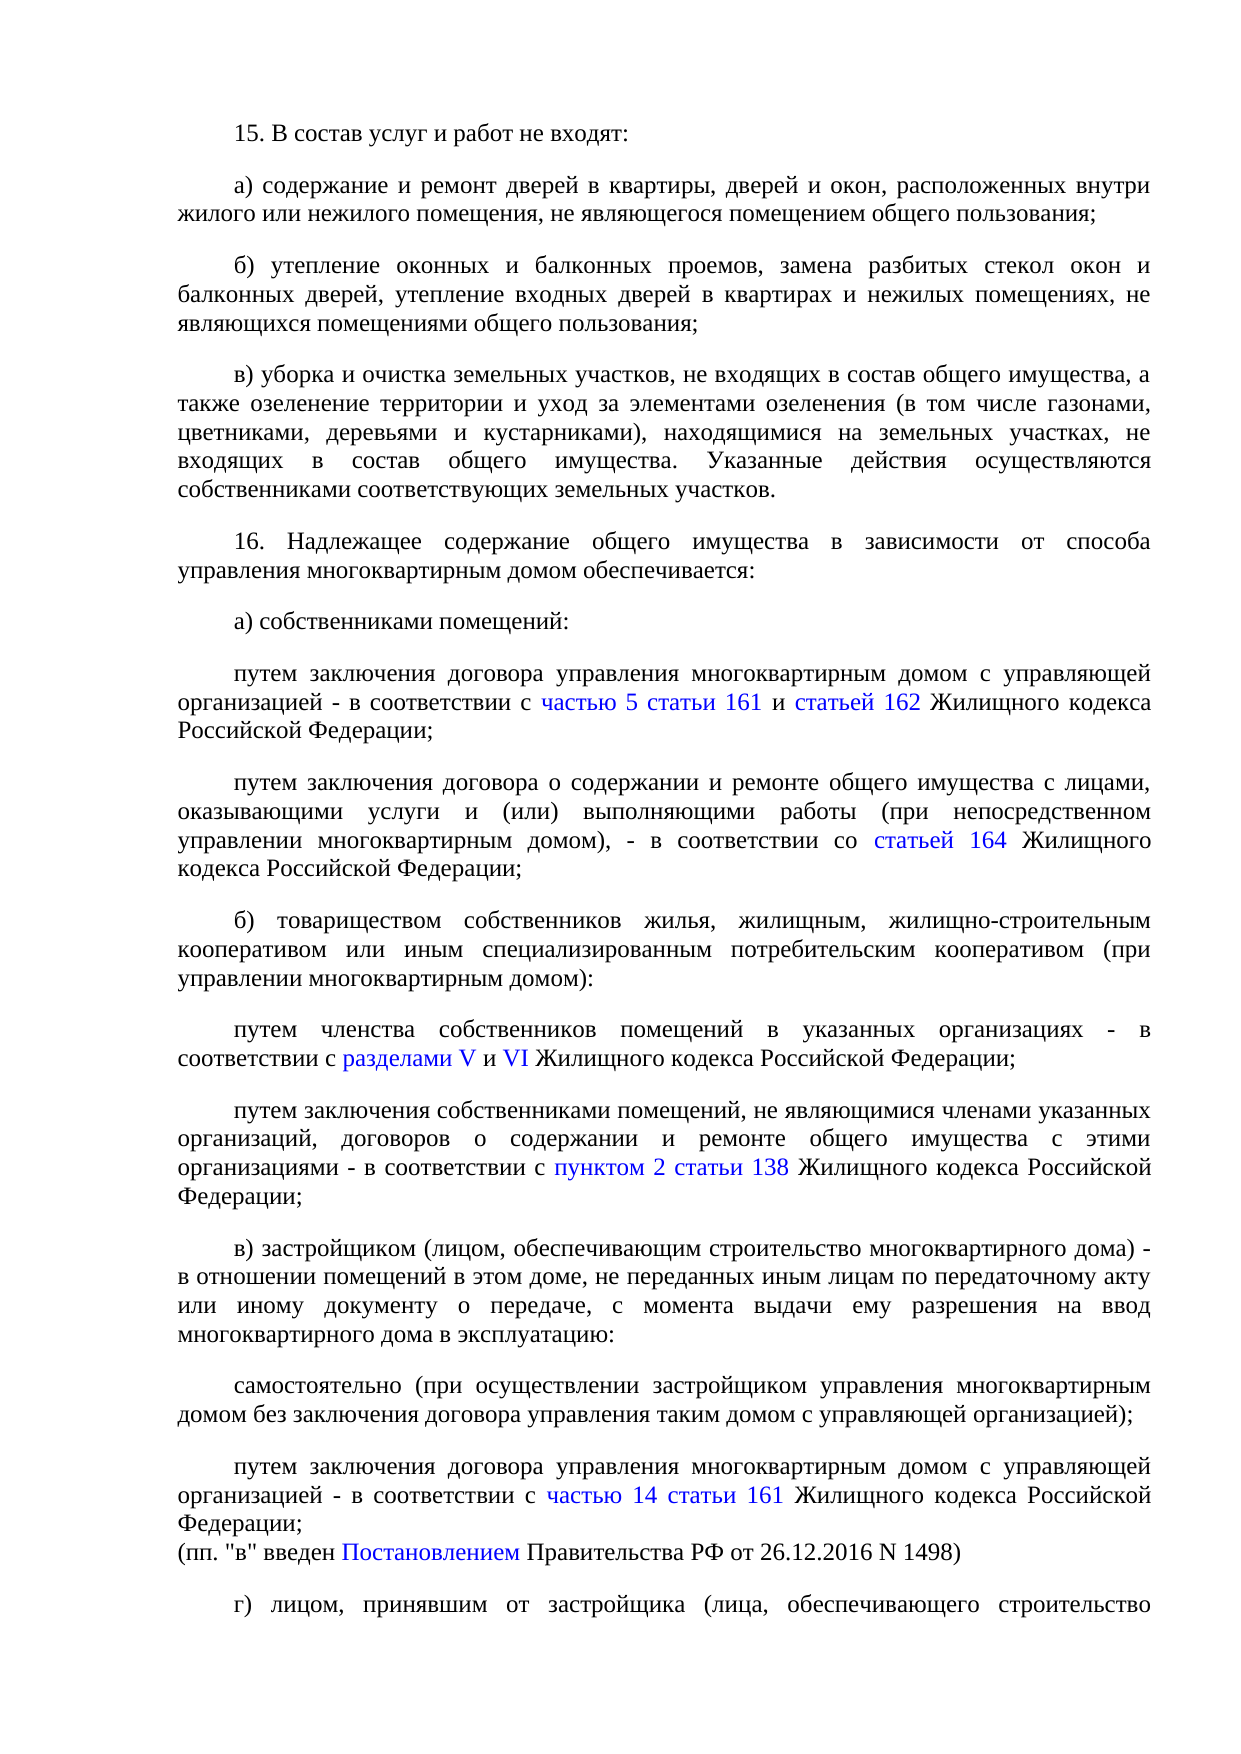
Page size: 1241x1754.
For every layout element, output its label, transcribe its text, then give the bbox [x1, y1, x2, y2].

text самостоятельно (при осуществлении застройщиком управления многоквартирным домом без заключения договора управления таким домом с управляющей организацией); [177, 1371, 1152, 1428]
text путем членства собственников помещений в указанных организациях - в соответствии с разделами V и VI Жилищного кодекса Российской Федерации; [177, 1014, 1152, 1072]
text (пп. "в" введен Постановлением Правительства РФ от 26.12.2016 N 1498) [177, 1537, 1152, 1566]
text а) собственниками помещений: [177, 606, 1152, 635]
text путем заключения договора управления многоквартирным домом с управляющей организацией - в соответствии с частью 5 статьи 161 и статьей 162 Жилищного кодекса Российской Федерации; [177, 658, 1152, 744]
text в) уборка и очистка земельных участков, не входящих в состав общего имущества, а также озеленение территории и уход за элементами озеленения (в том числе газонами, цветниками, деревьями и кустарниками), находящимися на земельных участках, не входящих в состав общего имущества. Указанные действия осуществляются собственниками соответствующих земельных участков. [177, 359, 1152, 503]
text 16. Надлежащее содержание общего имущества в зависимости от способа управления многоквартирным домом обеспечивается: [177, 526, 1152, 583]
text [177, 1589, 1152, 1618]
text 15. В состав услуг и работ не входят: [177, 118, 1152, 147]
text в) застройщиком (лицом, обеспечивающим строительство многоквартирного дома) - в отношении помещений в этом доме, не переданных иным лицам по передаточному акту или иному документу о передаче, с момента выдачи ему разрешения на ввод многоквартирного дома в эксплуатацию: [177, 1233, 1152, 1348]
text а) содержание и ремонт дверей в квартиры, дверей и окон, расположенных внутри жилого или нежилого помещения, не являющегося помещением общего пользования; [177, 170, 1152, 227]
text б) утепление оконных и балконных проемов, замена разбитых стекол окон и балконных дверей, утепление входных дверей в квартирах и нежилых помещениях, не являющихся помещениями общего пользования; [177, 250, 1152, 336]
text путем заключения собственниками помещений, не являющимися членами указанных организаций, договоров о содержании и ремонте общего имущества с этими организациями - в соответствии с пунктом 2 статьи 138 Жилищного кодекса Российской Федерации; [177, 1095, 1152, 1210]
text путем заключения договора управления многоквартирным домом с управляющей организацией - в соответствии с частью 14 статьи 161 Жилищного кодекса Российской Федерации; [177, 1451, 1152, 1537]
text б) товариществом собственников жилья, жилищным, жилищно-строительным кооперативом или иным специализированным потребительским кооперативом (при управлении многоквартирным домом): [177, 905, 1152, 991]
text путем заключения договора о содержании и ремонте общего имущества с лицами, оказывающими услуги и (или) выполняющими работы (при непосредственном управлении многоквартирным домом), - в соответствии со статьей 164 Жилищного кодекса Российской Федерации; [177, 767, 1152, 882]
